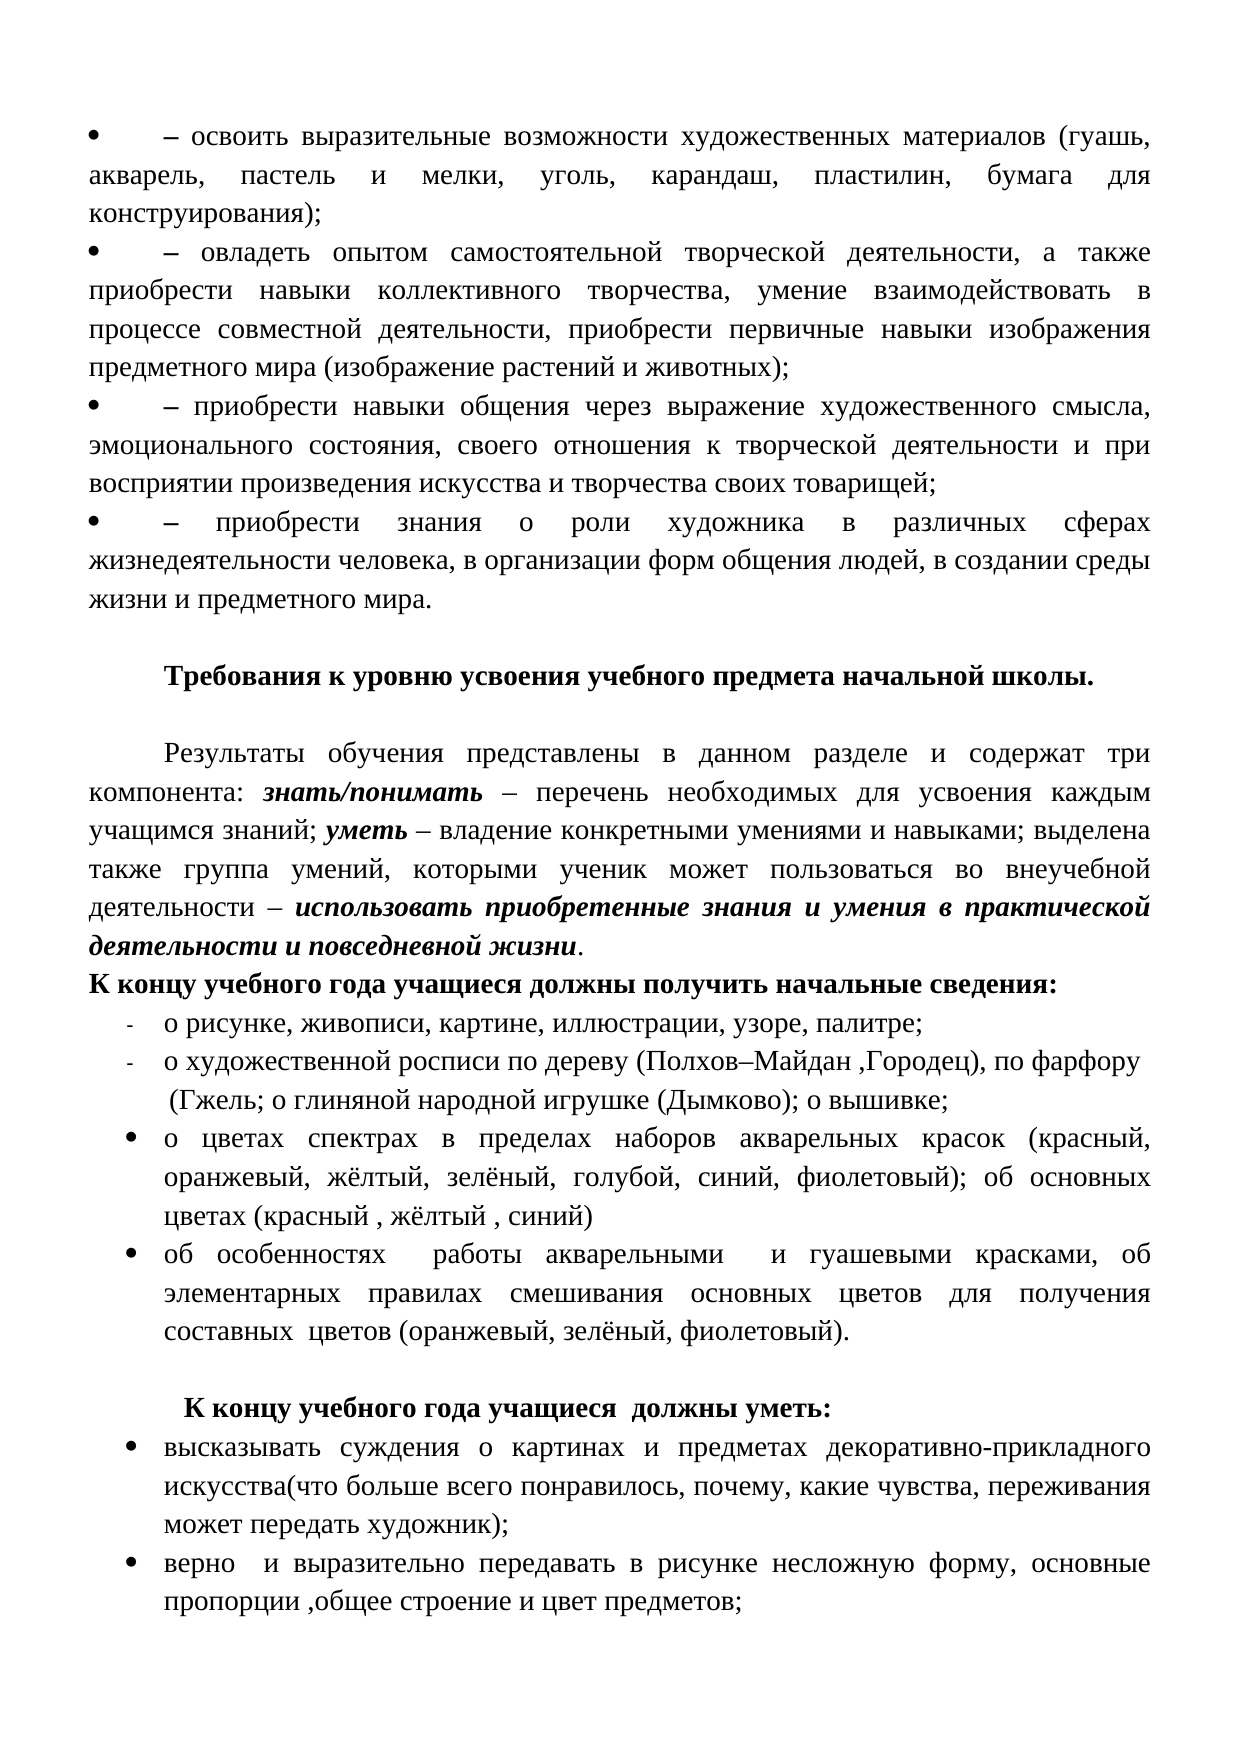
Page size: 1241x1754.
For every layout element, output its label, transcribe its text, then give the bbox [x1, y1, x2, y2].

list о рисунке, живописи, картине, иллюстрации, узоре, палитре; [126, 1005, 1152, 1038]
list – приобрести знания о роли художника в различных сферах жизнедеятельности человека, в организации форм общения людей, в создании среды жизни и предметного мира. [89, 504, 1152, 614]
list – приобрести навыки общения через выражение художественного смысла, эмоционального состояния, своего отношения к творческой деятельности и при восприятии произведения искусства и творчества своих товарищей; [89, 388, 1152, 499]
list – освоить выразительные возможности художественных материалов (гуашь, акварель, пастель и мелки, уголь, карандаш, пластилин, бумага для конструирования); [89, 118, 1152, 229]
list о художественной росписи по дереву (Полхов–Майдан ,Городец), по фарфору [126, 1043, 1152, 1077]
text К концу учебного года учащиеся должны уметь: [89, 1391, 1152, 1424]
text Результаты обучения представлены в данном разделе и содержат три компонента: знать/понимать – перечень необходимых для усвоения каждым учащимся знаний; уметь – владение конкретными умениями и навыками; выделена также группа умений, которыми ученик может пользоваться во внеучебной деятельности – использовать приобретенные знания и умения в практической деятельности и повседневной жизни. [89, 735, 1152, 961]
list – овладеть опытом самостоятельной творческой деятельности, а также приобрести навыки коллективного творчества, умение взаимодействовать в процессе совместной деятельности, приобрести первичные навыки изображения предметного мира (изображение растений и животных); [89, 234, 1152, 383]
text К концу учебного года учащиеся должны получить начальные сведения: [89, 966, 1152, 1000]
list высказывать суждения о картинах и предметах декоративно-прикладного искусства(что больше всего понравилось, почему, какие чувства, переживания может передать художник); [126, 1429, 1152, 1540]
list об особенностях работы акварельными и гуашевыми красками, об элементарных правилах смешивания основных цветов для получения составных цветов (оранжевый, зелёный, фиолетовый). [126, 1236, 1152, 1347]
list верно и выразительно передавать в рисунке несложную форму, основные пропорции ,общее строение и цвет предметов; [126, 1545, 1152, 1617]
text Требования к уровню усвоения учебного предмета начальной школы. [89, 658, 1152, 692]
list о цветах спектрах в пределах наборов акварельных красок (красный, оранжевый, жёлтый, зелёный, голубой, синий, фиолетовый); об основных цветах (красный , жёлтый , синий) [126, 1121, 1152, 1231]
text (Гжель; о глиняной народной игрушке (Дымково); о вышивке; [89, 1082, 1152, 1116]
